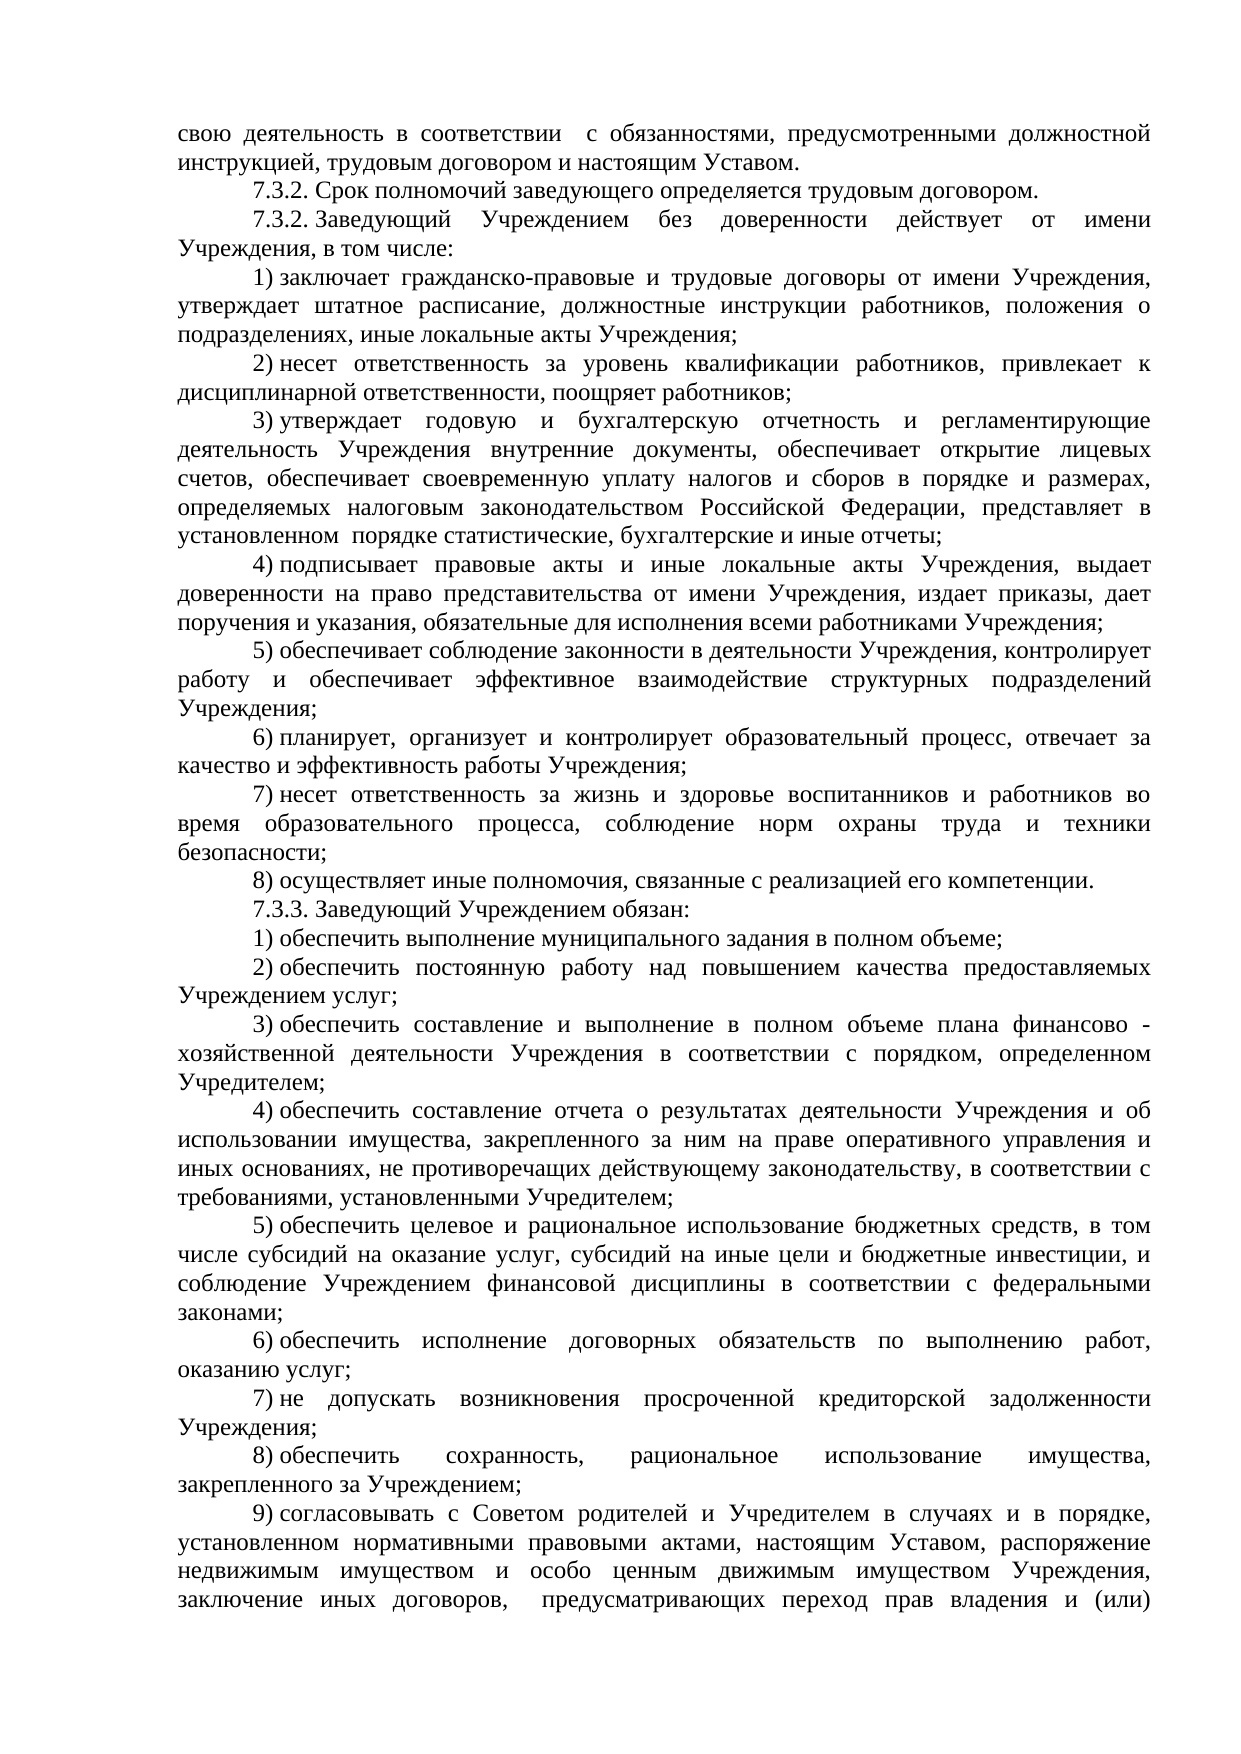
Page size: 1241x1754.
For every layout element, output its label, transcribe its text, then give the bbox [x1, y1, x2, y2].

text 1) обеспечить выполнение муниципального задания в полном объеме; [177, 923, 1152, 952]
text 7.3.3. Заведующий Учреждением обязан: [177, 894, 1152, 923]
text 6) планирует, организует и контролирует образовательный процесс, отвечает за качество и эффективность работы Учреждения; [177, 722, 1152, 779]
text 7.3.2. Срок полномочий заведующего определяется трудовым договором. [177, 176, 1152, 204]
text 7) несет ответственность за жизнь и здоровье воспитанников и работников во время образовательного процесса, соблюдение норм охраны труда и техники безопасности; [177, 779, 1152, 866]
text 4) обеспечить составление отчета о результатах деятельности Учреждения и об использовании имущества, закрепленного за ним на праве оперативного управления и иных основаниях, не противоречащих действующему законодательству, в соответствии с требованиями, установленными Учредителем; [177, 1096, 1152, 1211]
text 3) обеспечить составление и выполнение в полном объеме плана финансово - хозяйственной деятельности Учреждения в соответствии с порядком, определенном Учредителем; [177, 1009, 1152, 1096]
text 6) обеспечить исполнение договорных обязательств по выполнению работ, оказанию услуг; [177, 1326, 1152, 1383]
text 8) обеспечить сохранность, рациональное использование имущества, закрепленного за Учреждением; [177, 1441, 1152, 1498]
text 3) утверждает годовую и бухгалтерскую отчетность и регламентирующие деятельность Учреждения внутренние документы, обеспечивает открытие лицевых счетов, обеспечивает своевременную уплату налогов и сборов в порядке и размерах, определяемых налоговым законодательством Российской Федерации, представляет в установленном порядке статистические, бухгалтерские и иные отчеты; [177, 406, 1152, 549]
text 5) обеспечить целевое и рациональное использование бюджетных средств, в том числе субсидий на оказание услуг, субсидий на иные цели и бюджетные инвестиции, и соблюдение Учреждением финансовой дисциплины в соответствии с федеральными законами; [177, 1211, 1152, 1326]
text 7) не допускать возникновения просроченной кредиторской задолженности Учреждения; [177, 1383, 1152, 1441]
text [177, 118, 1152, 176]
text 4) подписывает правовые акты и иные локальные акты Учреждения, выдает доверенности на право представительства от имени Учреждения, издает приказы, дает поручения и указания, обязательные для исполнения всеми работниками Учреждения; [177, 549, 1152, 636]
text 1) заключает гражданско-правовые и трудовые договоры от имени Учреждения, утверждает штатное расписание, должностные инструкции работников, положения о подразделениях, иные локальные акты Учреждения; [177, 262, 1152, 348]
text 5) обеспечивает соблюдение законности в деятельности Учреждения, контролирует работу и обеспечивает эффективное взаимодействие структурных подразделений Учреждения; [177, 636, 1152, 722]
text 2) несет ответственность за уровень квалификации работников, привлекает к дисциплинарной ответственности, поощряет работников; [177, 348, 1152, 406]
text 7.3.2. Заведующий Учреждением без доверенности действует от имени Учреждения, в том числе: [177, 204, 1152, 262]
text 2) обеспечить постоянную работу над повышением качества предоставляемых Учреждением услуг; [177, 952, 1152, 1009]
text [177, 1498, 1152, 1613]
text 8) осуществляет иные полномочия, связанные с реализацией его компетенции. [177, 866, 1152, 894]
